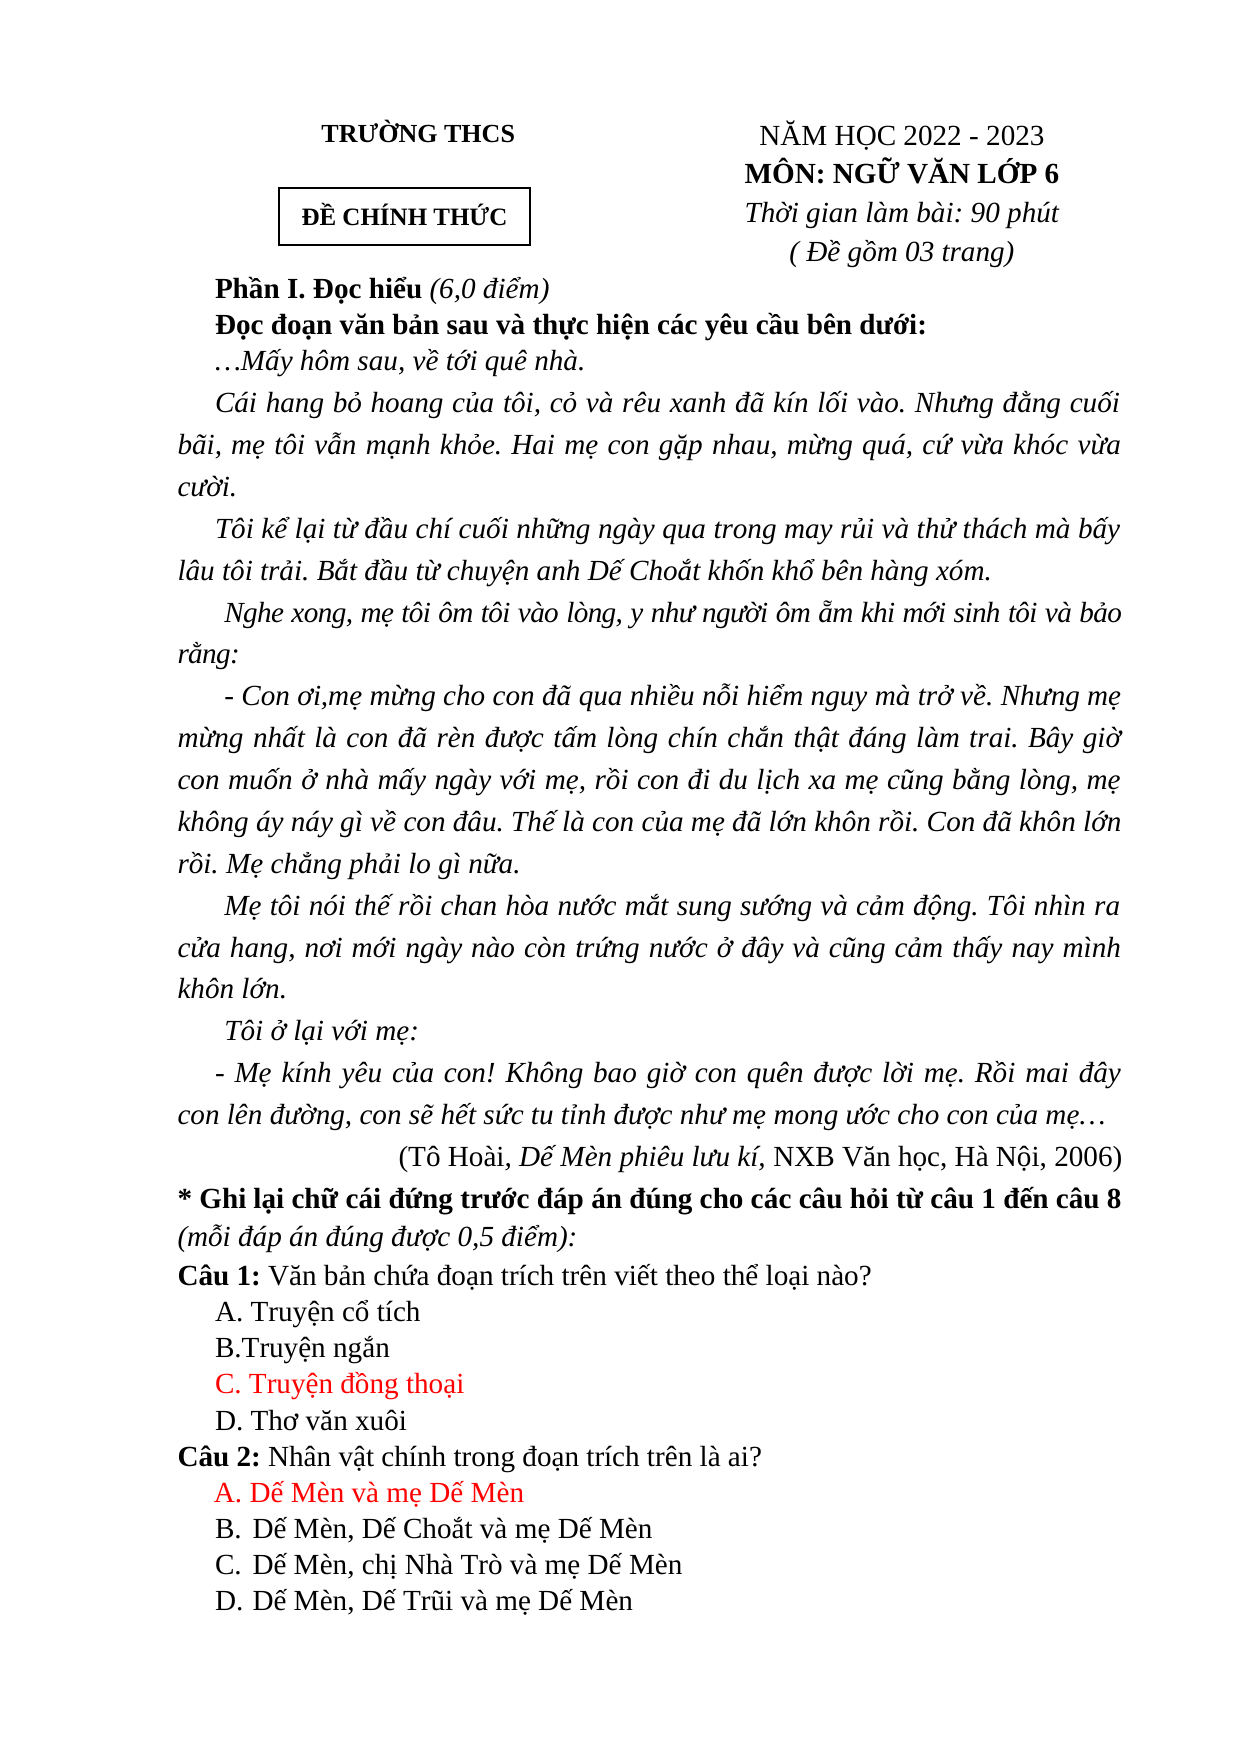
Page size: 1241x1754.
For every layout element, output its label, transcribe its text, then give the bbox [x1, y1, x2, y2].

text Nghe xong, mẹ tôi ôm tôi vào lòng, y như người ôm ẵm khi mới sinh tôi và bảo rằng: [177, 595, 1122, 670]
text - Con ơi,mẹ mừng cho con đã qua nhiều nỗi hiểm nguy mà trở về. Nhưng mẹ mừng nhất là con đã rèn được tấm lòng chín chắn thật đáng làm trai. Bây giờ con muốn ở nhà mấy ngày với mẹ, rồi con đi du lịch xa mẹ cũng bằng lòng, mẹ không áy náy gì về con đâu. Thế là con của mẹ đã lớn khôn rồi. Con đã khôn lớn rồi. Mẹ chẳng phải lo gì nữa. [177, 678, 1122, 879]
text (Tô Hoài, Dế Mèn phiêu lưu kí, NXB Văn học, Hà Nội, 2006) [177, 1139, 1122, 1173]
list D. Thơ văn xuôi [215, 1403, 1122, 1436]
list Dế Mèn, Dế Choắt và mẹ Dế Mèn [215, 1511, 1122, 1544]
text Câu 2: Nhân vật chính trong đoạn trích trên là ai? [177, 1439, 1122, 1472]
text …Mấy hôm sau, về tới quê nhà. [177, 343, 1122, 377]
list C. Truyện đồng thoại [215, 1366, 1122, 1400]
text Mẹ tôi nói thế rồi chan hòa nước mắt sung sướng và cảm động. Tôi nhìn ra cửa hang, nơi mới ngày nào còn trứng nước ở đây và cũng cảm thấy nay mình khôn lớn. [177, 888, 1122, 1005]
text Tôi kể lại từ đầu chí cuối những ngày qua trong may rủi và thử thách mà bấy lâu tôi trải. Bắt đầu từ chuyện anh Dế Choắt khốn khổ bên hàng xóm. [177, 511, 1122, 586]
list Phần I. Đọc hiểu (6,0 điểm) [215, 271, 1122, 305]
text Cái hang bỏ hoang của tôi, cỏ và rêu xanh đã kín lối vào. Nhưng đằng cuối bãi, mẹ tôi vẫn mạnh khỏe. Hai mẹ con gặp nhau, mừng quá, cứ vừa khóc vừa cười. [177, 385, 1122, 503]
text - Mẹ kính yêu của con! Không bao giờ con quên được lời mẹ. Rồi mai đây con lên đường, con sẽ hết sức tu tỉnh được như mẹ mong ước cho con của mẹ… [177, 1055, 1122, 1131]
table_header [670, 118, 1133, 271]
list Đọc đoạn văn bản sau và thực hiện các yêu cầu bên dưới: [215, 307, 1122, 341]
text * Ghi lại chữ cái đứng trước đáp án đúng cho các câu hỏi từ câu 1 đến câu 8 (mỗi đáp án đúng được 0,5 điểm): [177, 1181, 1122, 1253]
text Tôi ở lại với mẹ: [177, 1013, 1122, 1047]
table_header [166, 118, 670, 271]
list Dế Mèn, Dế Trũi và mẹ Dế Mèn [177, 1583, 1122, 1617]
list Dế Mèn, chị Nhà Trò và mẹ Dế Mèn [215, 1547, 1122, 1581]
list B.Truyện ngắn [215, 1330, 1122, 1364]
list A. Truyện cổ tích [215, 1294, 1122, 1328]
text Câu 1: Văn bản chứa đoạn trích trên viết theo thể loại nào? [177, 1258, 1122, 1292]
text A. Dế Mèn và mẹ Dế Mèn [177, 1475, 1122, 1508]
